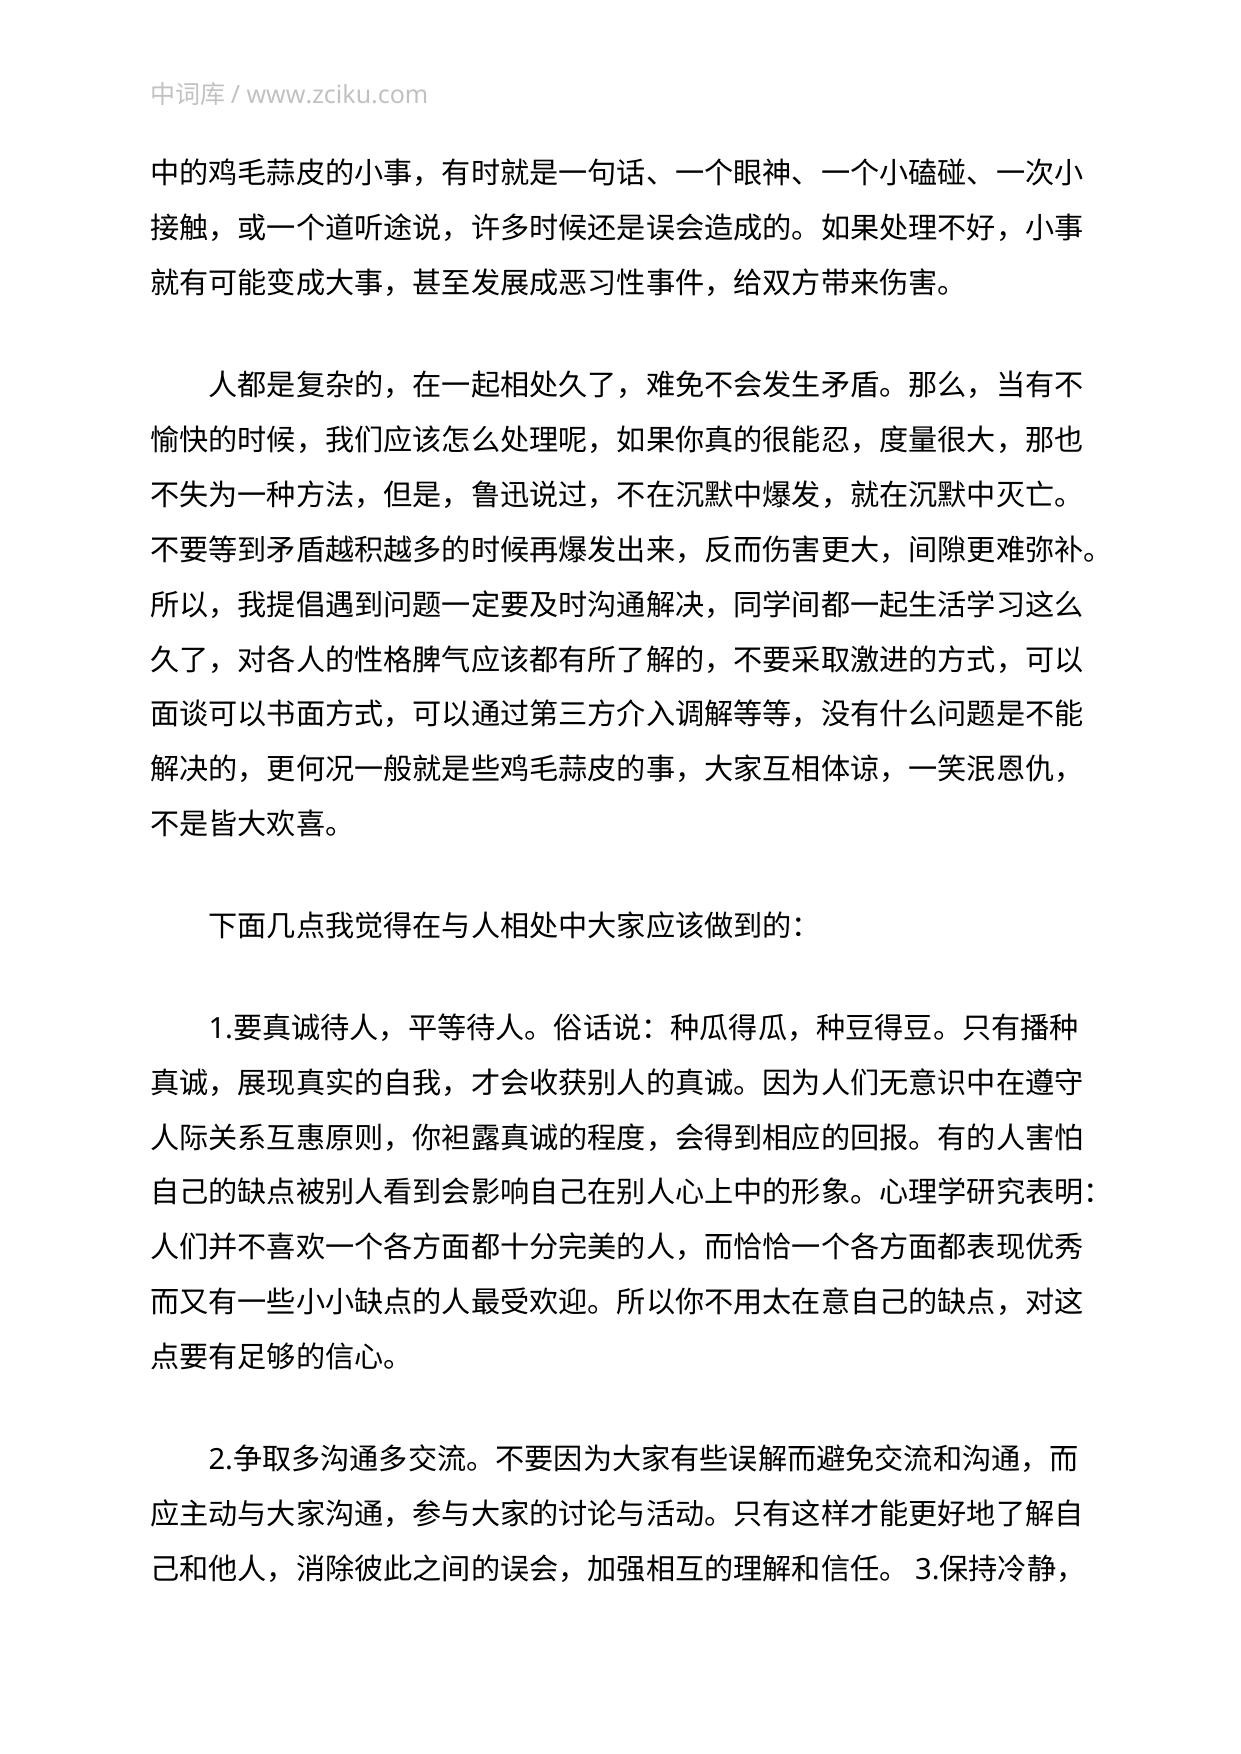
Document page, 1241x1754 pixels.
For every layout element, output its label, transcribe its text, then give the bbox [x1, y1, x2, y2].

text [150, 150, 1090, 302]
text 1.要真诚待人，平等待人。俗话说：种瓜得瓜，种豆得豆。只有播种真诚，展现真实的自我，才会收获别人的真诚。因为人们无意识中在遵守人际关系互惠原则，你袒露真诚的程度，会得到相应的回报。有的人害怕自己的缺点被别人看到会影响自己在别人心上中的形象。心理学研究表明：人们并不喜欢一个各方面都十分完美的人，而恰恰一个各方面都表现优秀而又有一些小小缺点的人最受欢迎。所以你不用太在意自己的缺点，对这点要有足够的信心。 [150, 1004, 1090, 1376]
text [150, 1436, 1090, 1588]
text 人都是复杂的，在一起相处久了，难免不会发生矛盾。那么，当有不愉快的时候，我们应该怎么处理呢，如果你真的很能忍，度量很大，那也不失为一种方法，但是，鲁迅说过，不在沉默中爆发，就在沉默中灭亡。不要等到矛盾越积越多的时候再爆发出来，反而伤害更大，间隙更难弥补。所以，我提倡遇到问题一定要及时沟通解决，同学间都一起生活学习这么久了，对各人的性格脾气应该都有所了解的，不要采取激进的方式，可以面谈可以书面方式，可以通过第三方介入调解等等，没有什么问题是不能解决的，更何况一般就是些鸡毛蒜皮的事，大家互相体谅，一笑泯恩仇，不是皆大欢喜。 [150, 362, 1090, 843]
text 下面几点我觉得在与人相处中大家应该做到的： [150, 902, 1090, 945]
